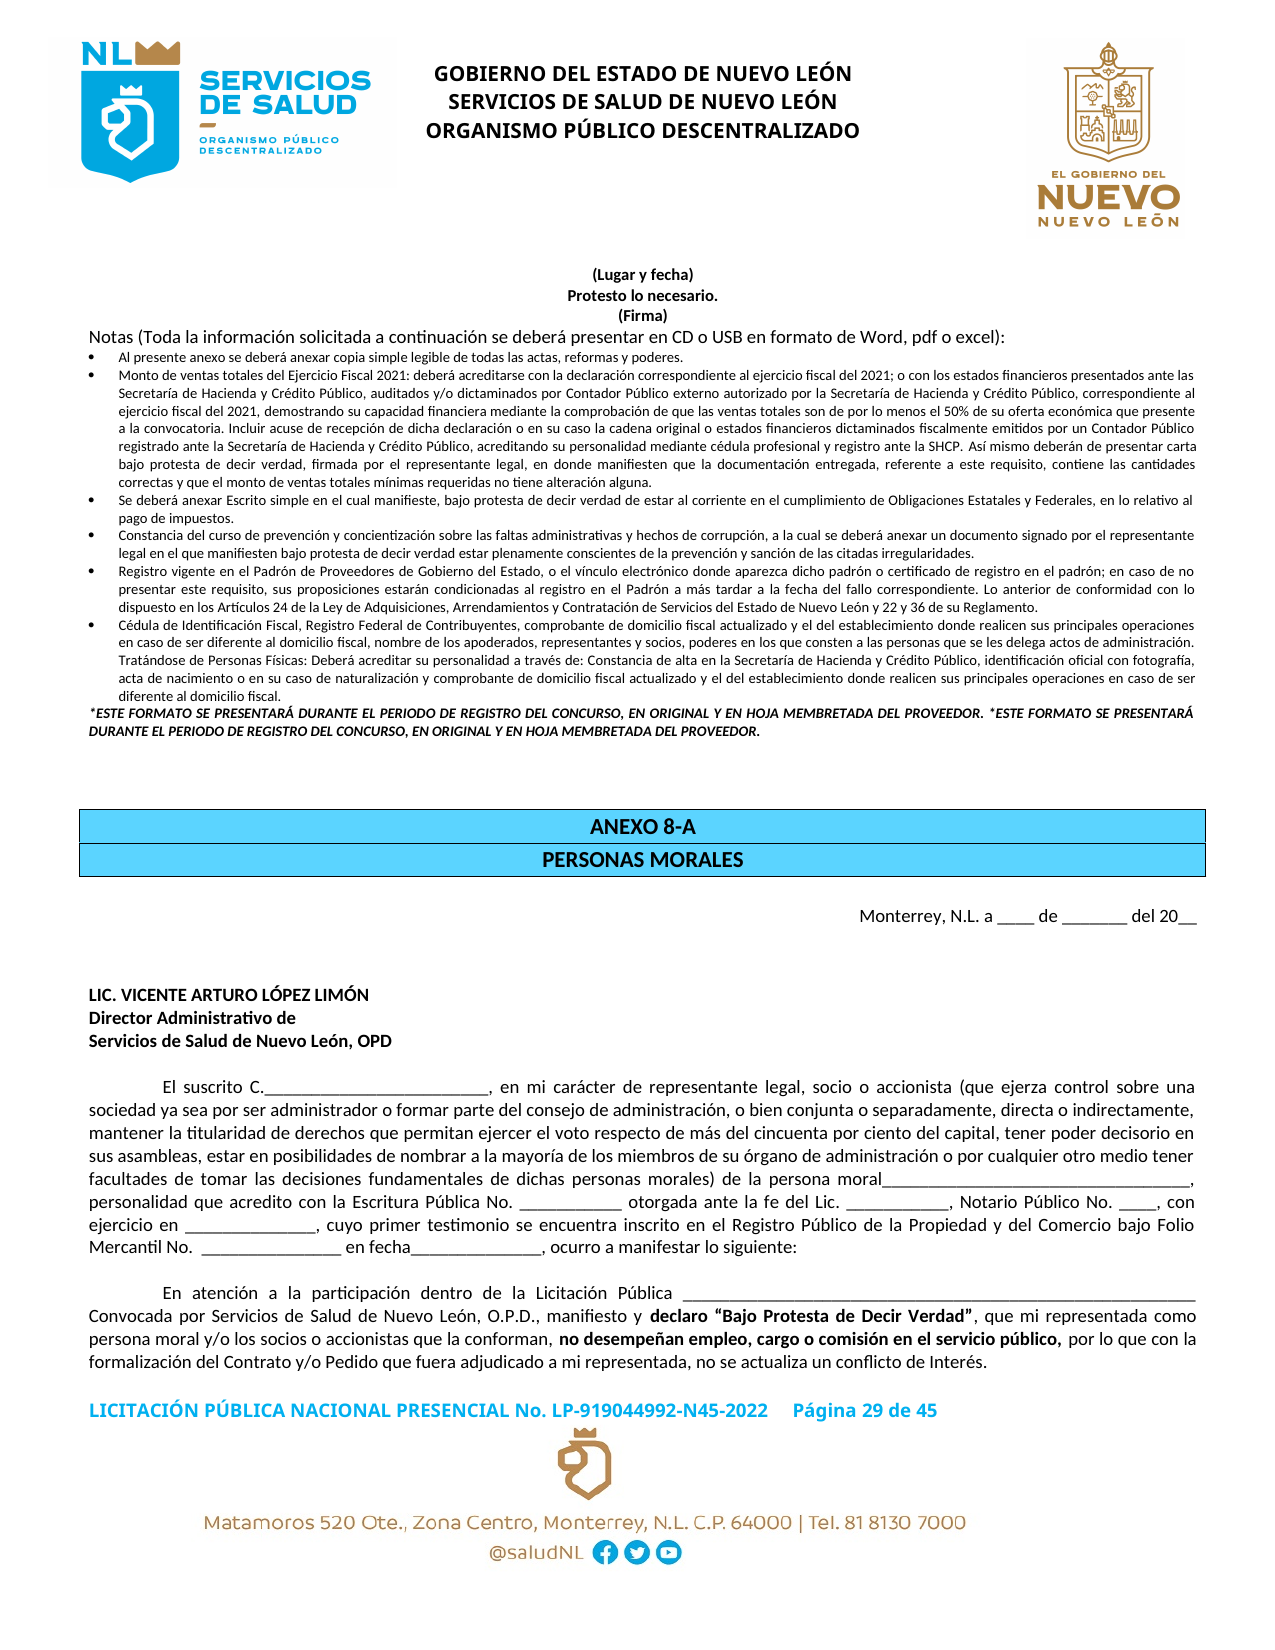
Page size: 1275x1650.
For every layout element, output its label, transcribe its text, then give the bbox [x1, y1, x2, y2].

list Monto de ventas totales del Ejercicio Fiscal 2021: deberá acreditarse con la declaración correspondiente al ejercicio fiscal del 2021; o con los estados financieros presentados ante las Secretaría de Hacienda y Crédito Público, auditados y/o dictaminados por Contador Público externo autorizado por la Secretaría de Hacienda y Crédito Público, correspondiente al ejercicio fiscal del 2021, demostrando su capacidad financiera mediante la comprobación de que las ventas totales son de por lo menos el 50% de su oferta económica que presente a la convocatoria. Incluir acuse de recepción de dicha declaración o en su caso la cadena original o estados financieros dictaminados fiscalmente emitidos por un Contador Público registrado ante la Secretaría de Hacienda y Crédito Público, acreditando su personalidad mediante cédula profesional y registro ante la SHCP. Así mismo deberán de presentar carta bajo protesta de decir verdad, firmada por el representante legal, en donde manifiesten que la documentación entregada, referente a este requisito, contiene las cantidades correctas y que el monto de ventas totales mínimas requeridas no tiene alteración alguna. [89, 366, 1197, 491]
picture [323, 1410, 332, 1415]
text *ESTE FORMATO SE PRESENTARÁ DURANTE EL PERIODO DE REGISTRO DEL CONCURSO, EN ORIGINAL Y EN HOJA MEMBRETADA DEL PROVEEDOR. *ESTE FORMATO SE PRESENTARÁ DURANTE EL PERIODO DE REGISTRO DEL CONCURSO, EN ORIGINAL Y EN HOJA MEMBRETADA DEL PROVEEDOR. [89, 705, 1197, 740]
text (Firma) [89, 305, 1197, 326]
list Constancia del curso de prevención y concientización sobre las faltas administrativas y hechos de corrupción, a la cual se deberá anexar un documento signado por el representante legal en el que manifiesten bajo protesta de decir verdad estar plenamente conscientes de la prevención y sanción de las citadas irregularidades. [89, 527, 1197, 562]
text Protesto lo necesario. [89, 285, 1197, 305]
text LIC. VICENTE ARTURO LÓPEZ LIMÓN [89, 984, 1197, 1007]
text El suscrito C.________________________, en mi carácter de representante legal, socio o accionista (que ejerza control sobre una sociedad ya sea por ser administrador o formar parte del consejo de administración, o bien conjunta o separadamente, directa o indirectamente, mantener la titularidad de derechos que permitan ejercer el voto respecto de más del cincuenta por ciento del capital, tener poder decisorio en sus asambleas, estar en posibilidades de nombrar a la mayoría de los miembros de su órgano de administración o por cualquier otro medio tener facultades de tomar las decisiones fundamentales de dichas personas morales) de la persona moral_________________________________, personalidad que acredito con la Escritura Pública No. ___________ otorgada ante la fe del Lic. ___________, Notario Público No. ____, con ejercicio en ______________, cuyo primer testimonio se encuentra inscrito en el Registro Público de la Propiedad y del Comercio bajo Folio Mercantil No. _______________ en fecha______________, ocurro a manifestar lo siguiente: [89, 1075, 1197, 1259]
text Monterrey, N.L. a ____ de _______ del 20__ [89, 905, 1197, 928]
text Notas (Toda la información solicitada a continuación se deberá presentar en CD o USB en formato de Word, pdf o excel): [89, 326, 1197, 348]
list Registro vigente en el Padrón de Proveedores de Gobierno del Estado, o el vínculo electrónico donde aparezca dicho padrón o certificado de registro en el padrón; en caso de no presentar este requisito, sus proposiciones estarán condicionadas al registro en el Padrón a más tardar a la fecha del fallo correspondiente. Lo anterior de conformidad con lo dispuesto en los Artículos 24 de la Ley de Adquisiciones, Arrendamientos y Contratación de Servicios del Estado de Nuevo León y 22 y 36 de su Reglamento. [89, 562, 1197, 616]
text (Lugar y fecha) [89, 265, 1197, 285]
text Director Administrativo de [89, 1007, 1197, 1029]
list Al presente anexo se deberá anexar copia simple legible de todas las actas, reformas y poderes. [89, 348, 1197, 366]
picture [0, 1410, 1216, 1580]
list Se deberá anexar Escrito simple en el cual manifieste, bajo protesta de decir verdad de estar al corriente en el cumplimiento de Obligaciones Estatales y Federales, en lo relativo al pago de impuestos. [89, 491, 1197, 527]
text En atención a la participación dentro de la Licitación Pública _______________________________________________________ Convocada por Servicios de Salud de Nuevo León, O.P.D., manifiesto y declaro “Bajo Protesta de Decir Verdad”, que mi representada como persona moral y/o los socios o accionistas que la conforman, no desempeñan empleo, cargo o comisión en el servicio público, por lo que con la formalización del Contrato y/o Pedido que fuera adjudicado a mi representada, no se actualiza un conflicto de Interés. [89, 1282, 1197, 1373]
text Servicios de Salud de Nuevo León, OPD [89, 1029, 1197, 1052]
list Cédula de Identificación Fiscal, Registro Federal de Contribuyentes, comprobante de domicilio fiscal actualizado y el del establecimiento donde realicen sus principales operaciones en caso de ser diferente al domicilio fiscal, nombre de los apoderados, representantes y socios, poderes en los que consten a las personas que se les delega actos de administración. Tratándose de Personas Físicas: Deberá acreditar su personalidad a través de: Constancia de alta en la Secretaría de Hacienda y Crédito Público, identificación oficial con fotografía, acta de nacimiento o en su caso de naturalización y comprobante de domicilio fiscal actualizado y el del establecimiento donde realicen sus principales operaciones en caso de ser diferente al domicilio fiscal. [89, 616, 1197, 705]
picture [1026, 38, 1186, 239]
text ANEXO 8-A [80, 810, 1205, 842]
picture [48, 37, 397, 188]
text PERSONAS MORALES [80, 844, 1205, 876]
